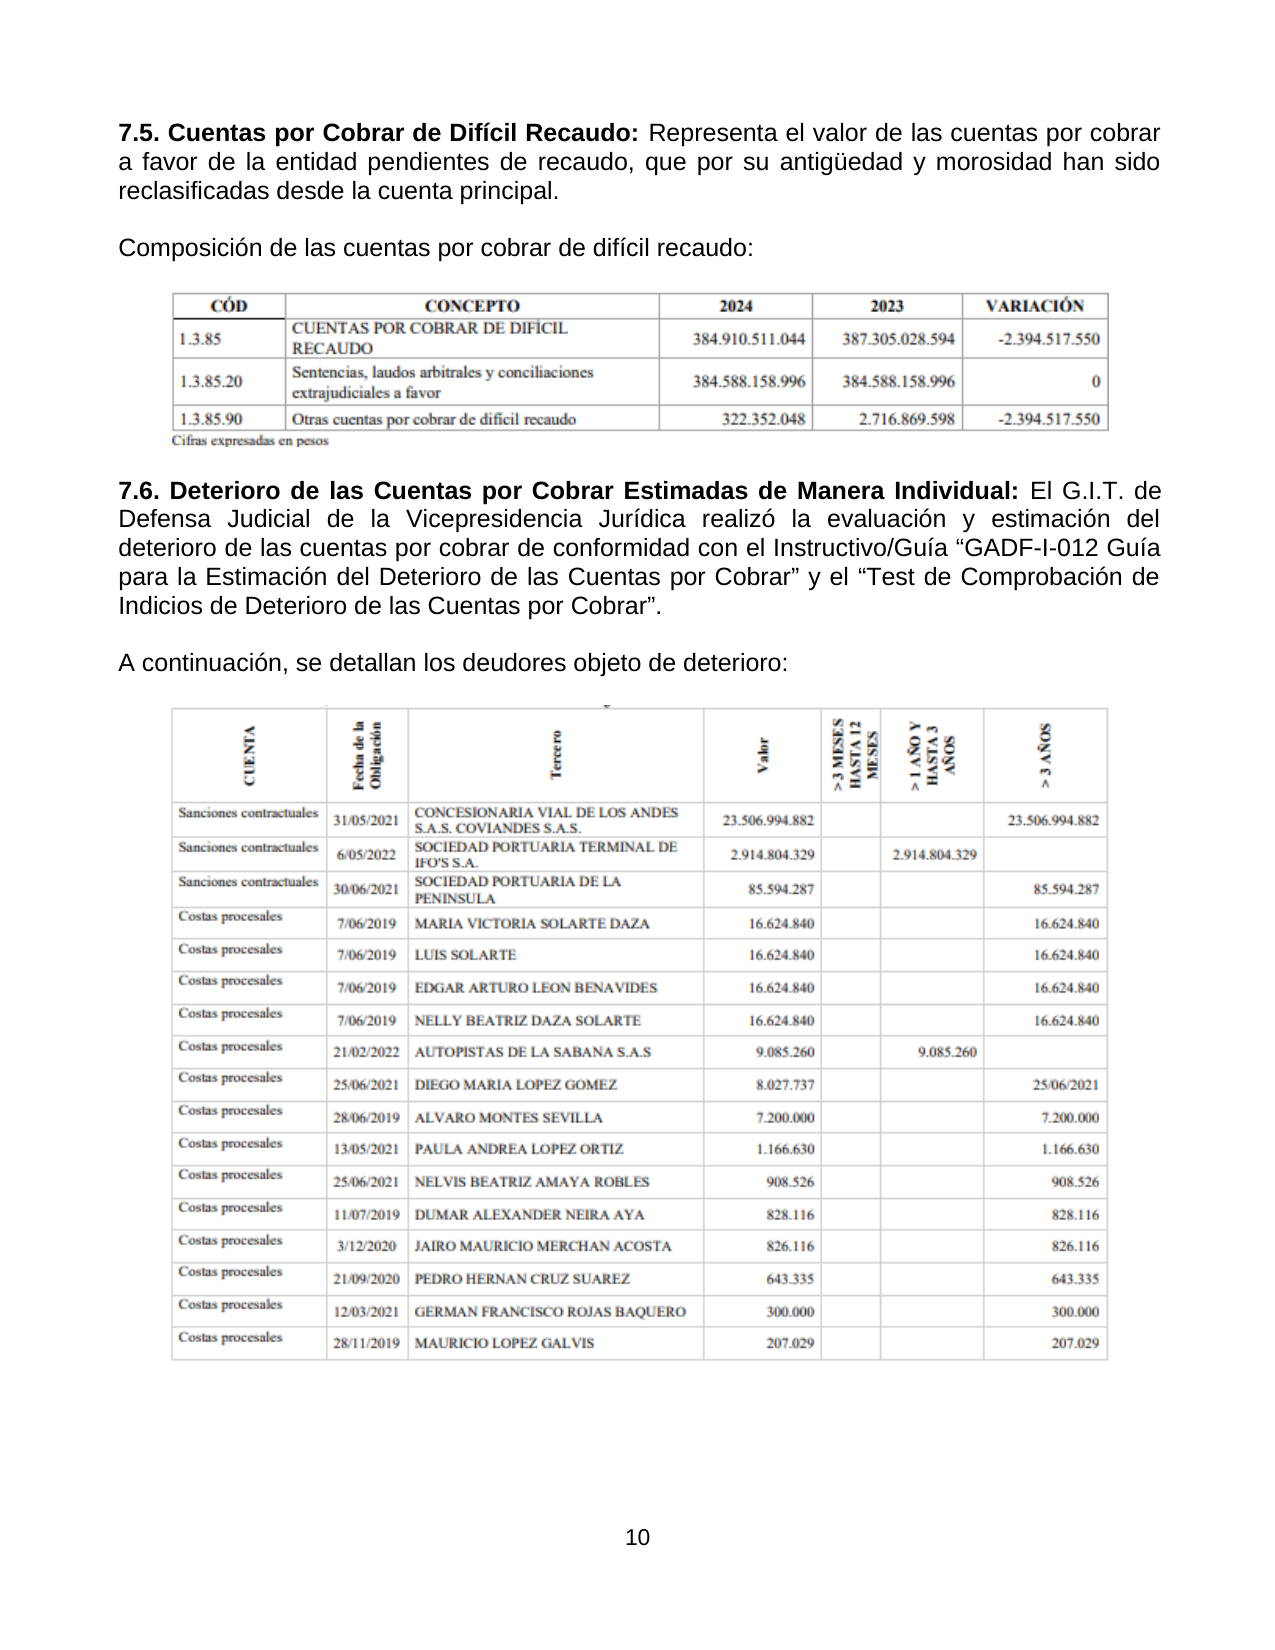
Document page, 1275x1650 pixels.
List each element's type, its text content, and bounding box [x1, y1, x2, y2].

picture [171, 290, 1109, 447]
picture [170, 705, 1110, 1364]
text Composición de las cuentas por cobrar de difícil recaudo: [118, 233, 1162, 262]
text A continuación, se detallan los deudores objeto de deterioro: [118, 648, 1162, 677]
text 7.6. Deterioro de las Cuentas por Cobrar Estimadas de Manera Individual: El G.I.T. de Defensa Judicial de la Vicepresidencia Jurídica realizó la evaluación y estimación del deterioro de las cuentas por cobrar de conformidad con el Instructivo/Guía “GADF-I-012 Guía para la Estimación del Deterioro de las Cuentas por Cobrar” y el “Test de Comprobación de Indicios de Deterioro de las Cuentas por Cobrar”. [118, 476, 1162, 619]
text 7.5. Cuentas por Cobrar de Difícil Recaudo: Representa el valor de las cuentas por cobrar a favor de la entidad pendientes de recaudo, que por su antigüedad y morosidad han sido reclasificadas desde la cuenta principal. [118, 118, 1162, 204]
